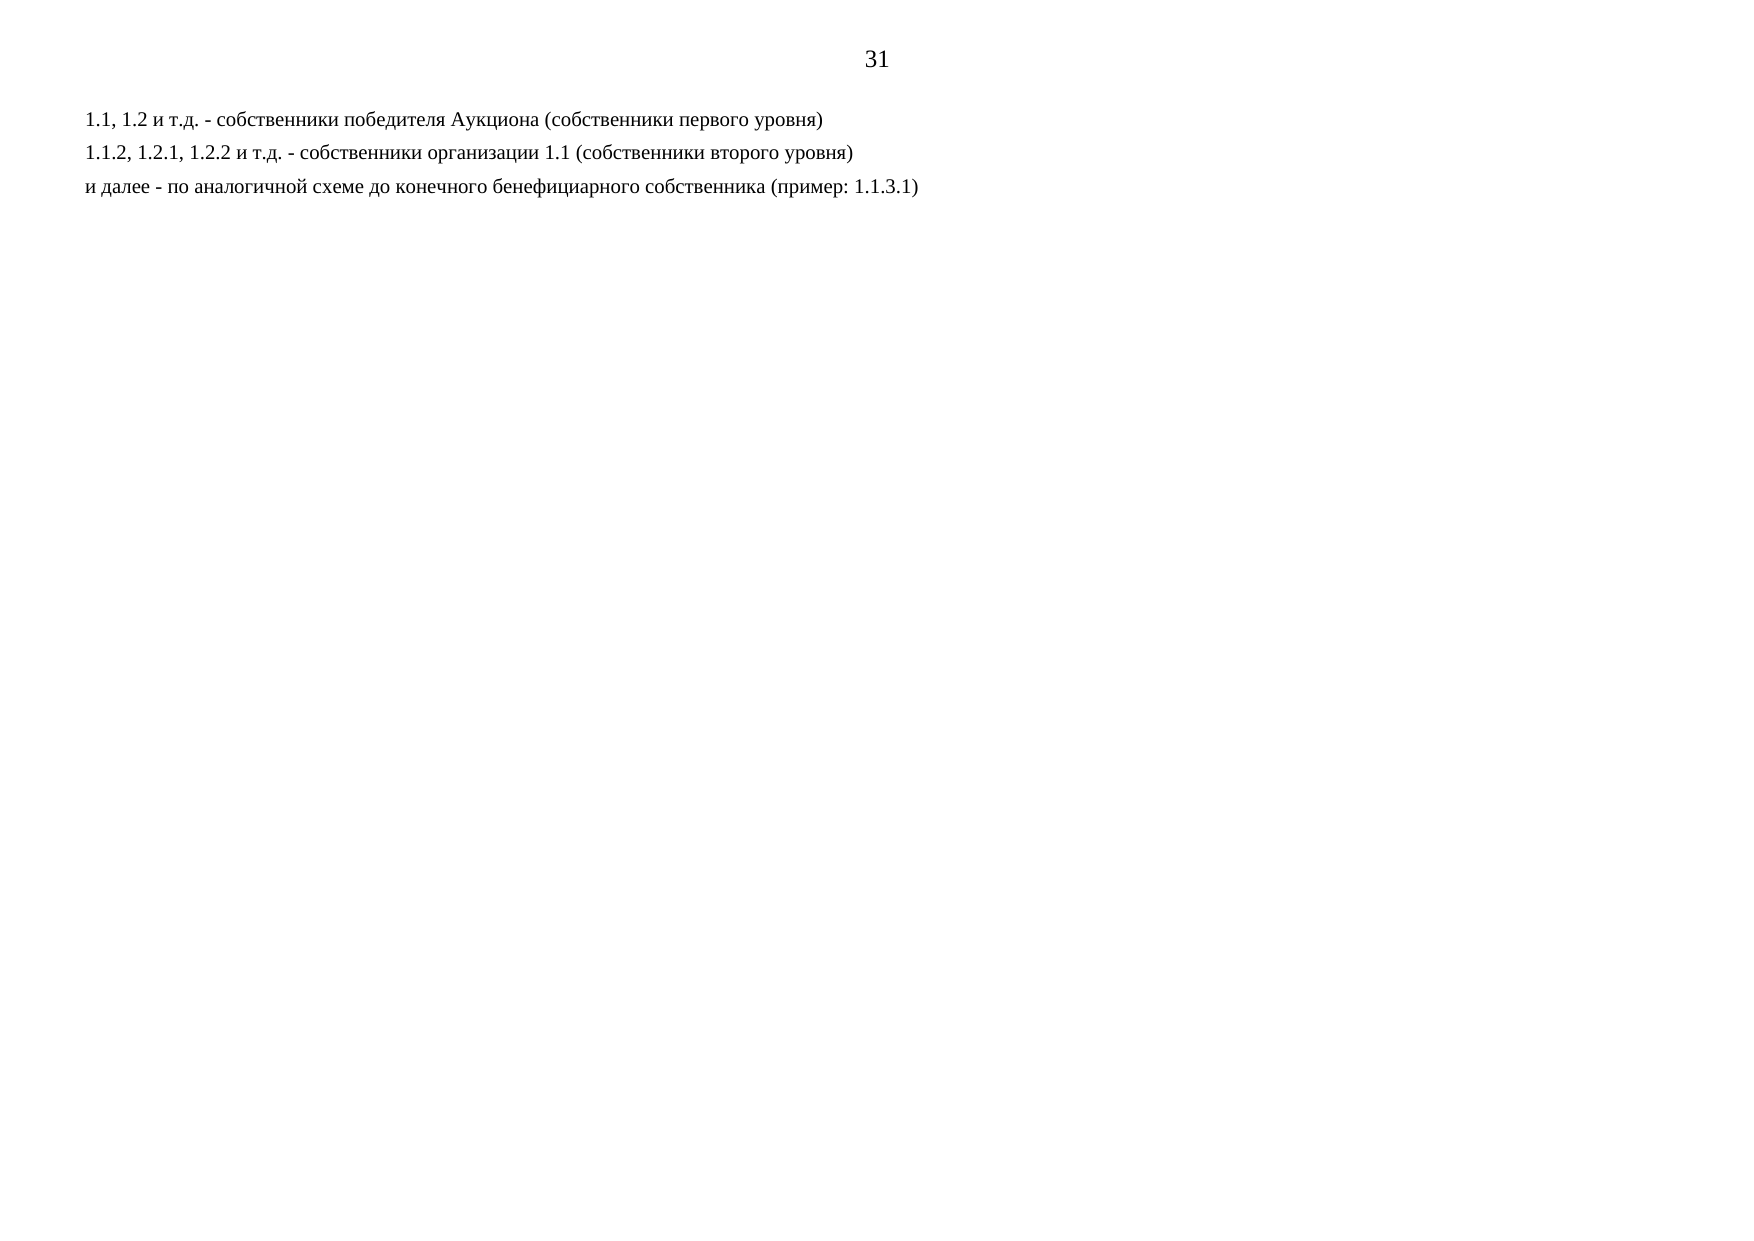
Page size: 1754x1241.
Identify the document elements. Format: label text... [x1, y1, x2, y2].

table_cell 1.1, 1.2 и т.д. - собственники победителя Аукциона (собственники первого уровня) [74, 102, 1688, 135]
table_cell и далее - по аналогичной схеме до конечного бенефициарного собственника (пример: 1.1.3.1) [74, 169, 1688, 202]
table_cell 1.1.2, 1.2.1, 1.2.2 и т.д. - собственники организации 1.1 (собственники второго уровня) [74, 135, 1688, 169]
